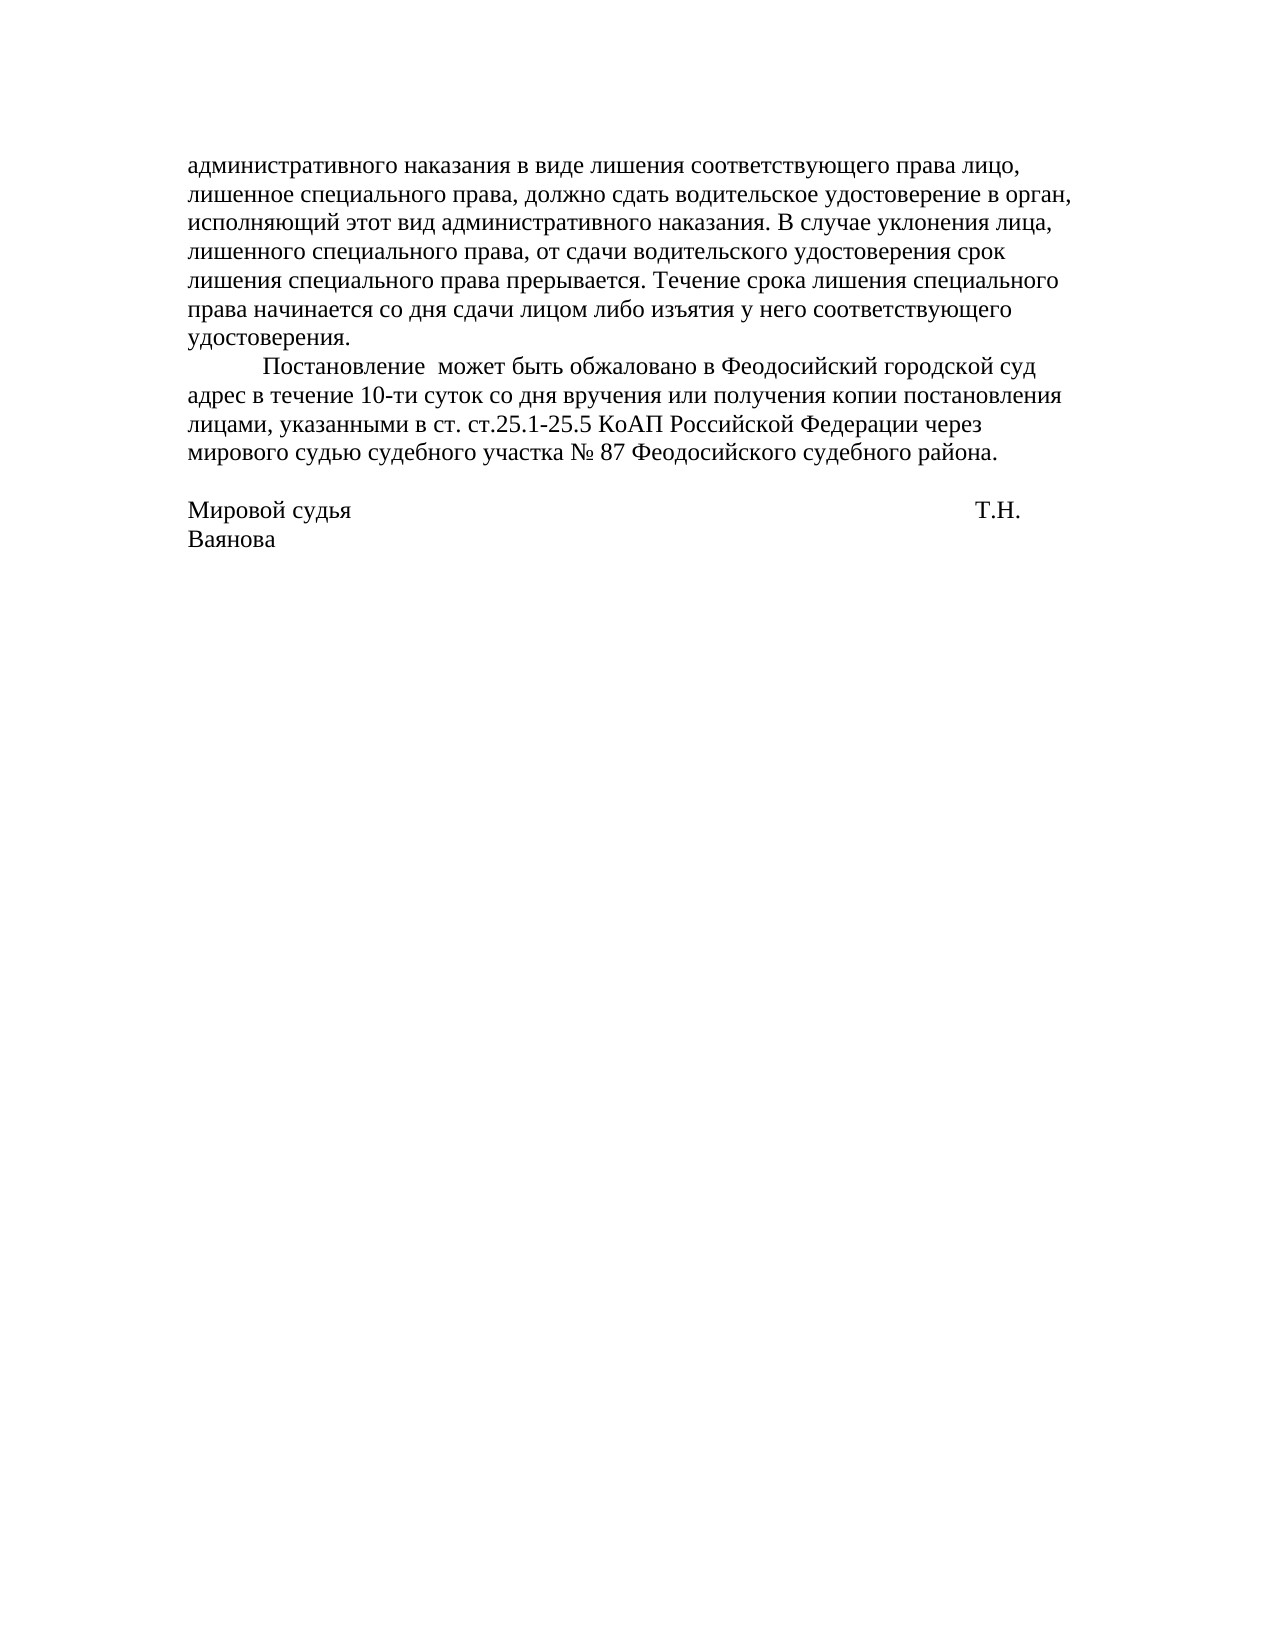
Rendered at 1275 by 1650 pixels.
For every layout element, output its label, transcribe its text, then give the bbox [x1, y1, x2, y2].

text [187, 150, 1087, 351]
text Мировой судья Т.Н. Ваянова [187, 495, 1087, 552]
text Постановление может быть обжаловано в Феодосийский городской суд адрес в течение 10-ти суток со дня вручения или получения копии постановления лицами, указанными в ст. ст.25.1-25.5 КоАП Российской Федерации через мирового судью судебного участка № 87 Феодосийского судебного района. [187, 351, 1087, 466]
